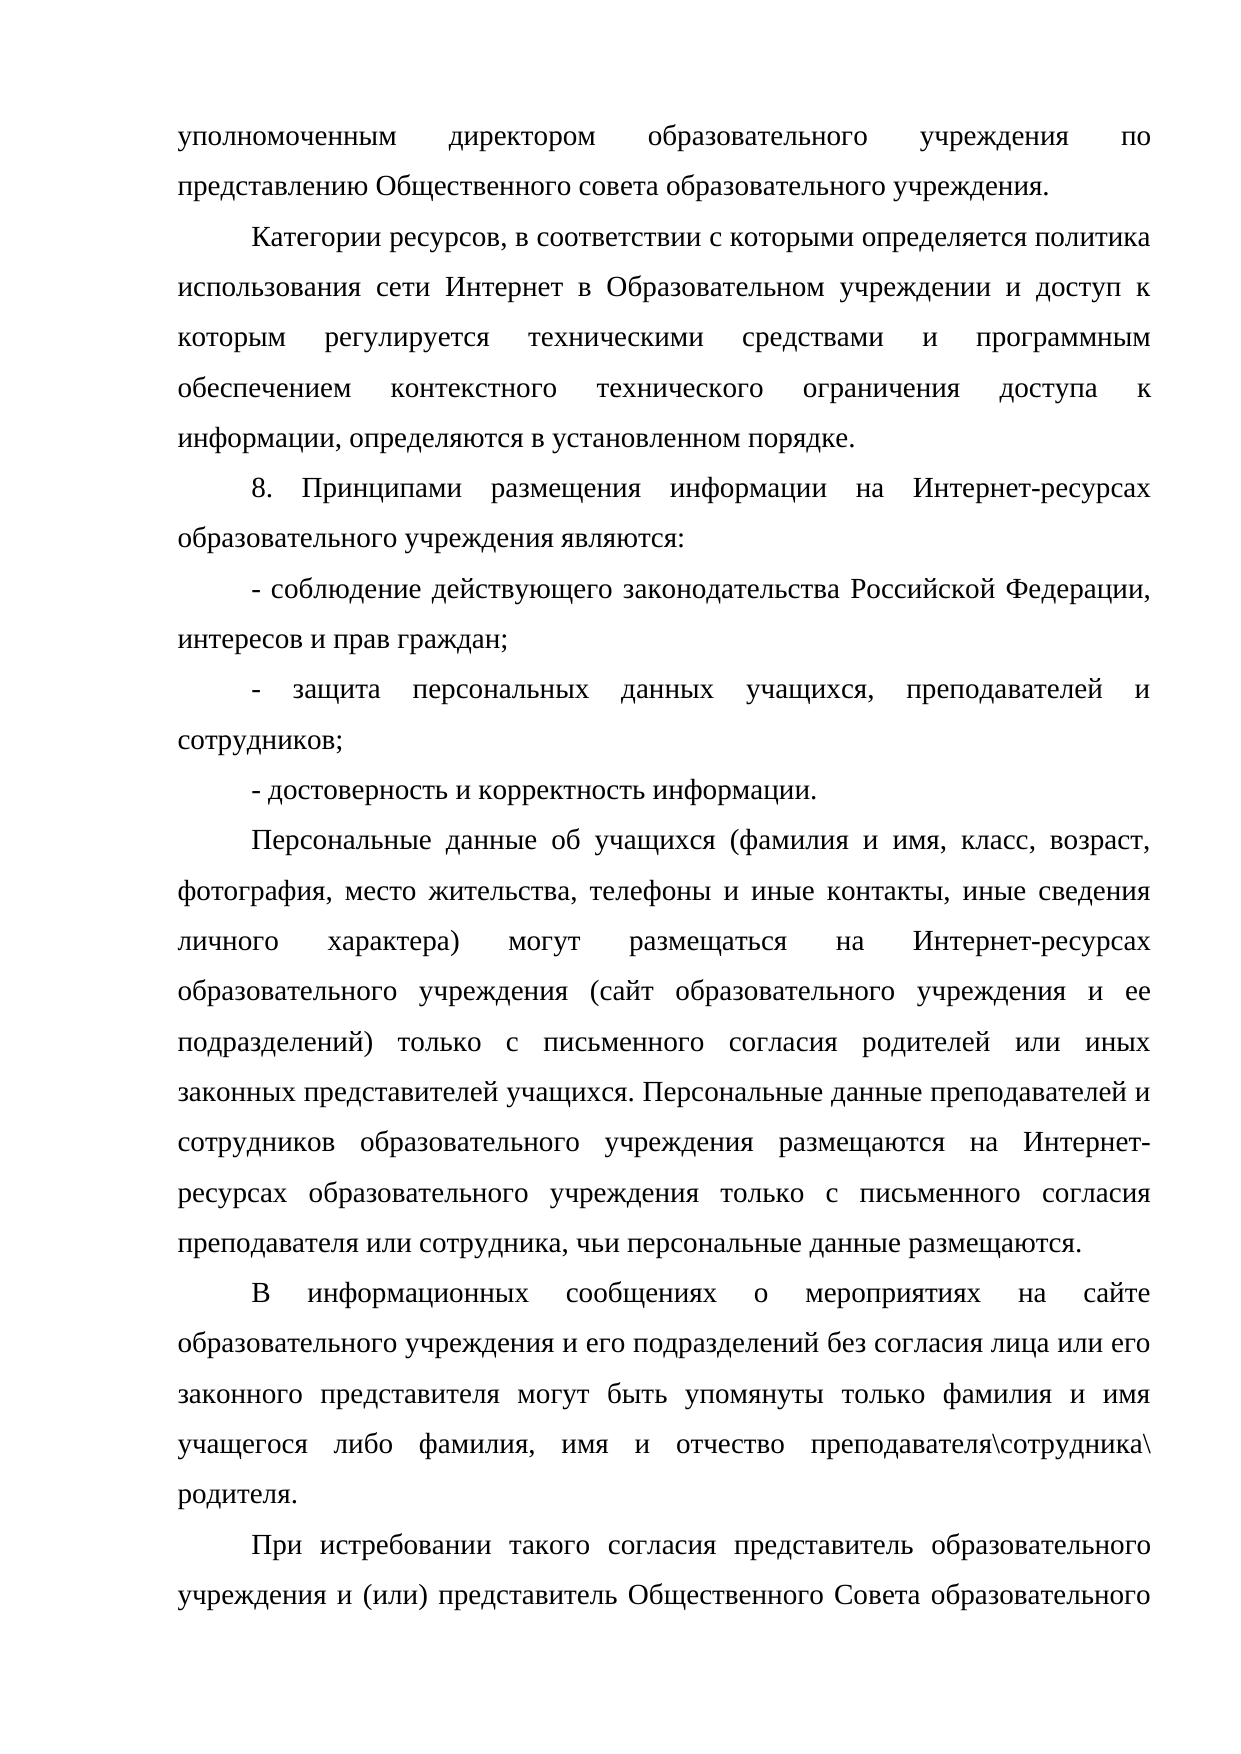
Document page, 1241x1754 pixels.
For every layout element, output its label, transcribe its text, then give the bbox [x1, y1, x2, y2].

text - соблюдение действующего законодательства Российской Федерации, интересов и прав граждан; [177, 571, 1152, 655]
text В информационных сообщениях о мероприятиях на сайте образовательного учреждения и его подразделений без согласия лица или его законного представителя могут быть упомянуты только фамилия и имя учащегося либо фамилия, имя и отчество преподавателя\сотрудника\родителя. [177, 1275, 1152, 1510]
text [177, 118, 1152, 202]
text - защита персональных данных учащихся, преподавателей и сотрудников; [177, 672, 1152, 755]
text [177, 1527, 1152, 1611]
text Категории ресурсов, в соответствии с которыми определяется политика использования сети Интернет в Образовательном учреждении и доступ к которым регулируется техническими средствами и программным обеспечением контекстного технического ограничения доступа к информации, определяются в установленном порядке. [177, 219, 1152, 453]
text - достоверность и корректность информации. [177, 772, 1152, 806]
text Персональные данные об учащихся (фамилия и имя, класс, возраст, фотография, место жительства, телефоны и иные контакты, иные сведения личного характера) могут размещаться на Интернет-ресурсах образовательного учреждения (сайт образовательного учреждения и ее подразделений) только с письменного согласия родителей или иных законных представителей учащихся. Персональные данные преподавателей и сотрудников образовательного учреждения размещаются на Интернет-ресурсах образовательного учреждения только с письменного согласия преподавателя или сотрудника, чьи персональные данные размещаются. [177, 822, 1152, 1258]
text 8. Принципами размещения информации на Интернет-ресурсах образовательного учреждения являются: [177, 470, 1152, 554]
